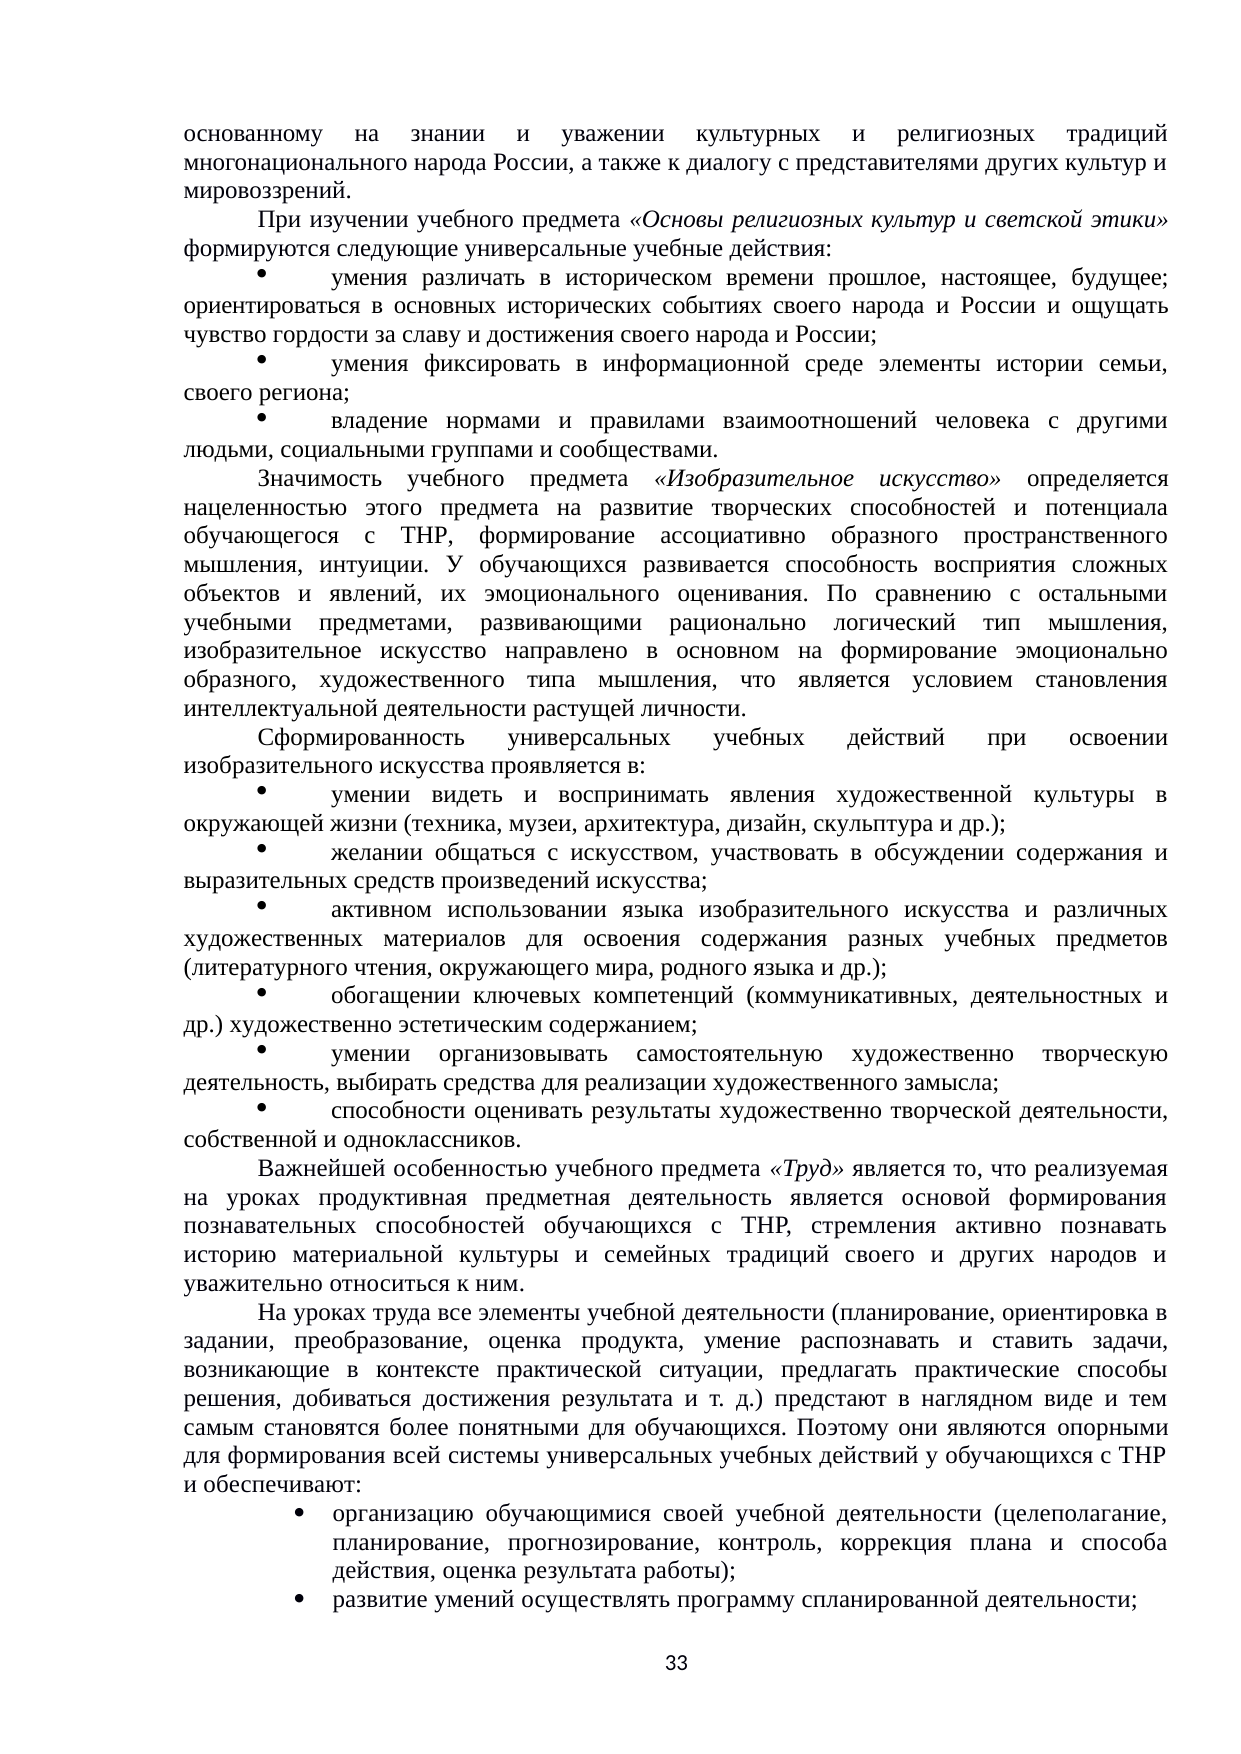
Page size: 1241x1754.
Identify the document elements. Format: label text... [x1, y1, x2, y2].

list желании общаться с искусством, участвовать в обсуждении содержания и выразительных средств произведений искусства; [183, 837, 1169, 894]
list организацию обучающимися своей учебной деятельности (целеполагание, планирование, прогнозирование, контроль, коррекция плана и способа действия, оценка результата работы); [295, 1498, 1169, 1584]
list владение нормами и правилами взаимоотношений человека с другими людьми, социальными группами и сообществами. [183, 406, 1169, 463]
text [183, 118, 1169, 204]
text Значимость учебного предмета «Изобразительное искусство» определяется нацеленностью этого предмета на развитие творческих способностей и потенциала обучающегося с ТНР, формирование ассоциативно образного пространственного мышления, интуиции. У обучающихся развивается способность восприятия сложных объектов и явлений, их эмоционального оценивания. По сравнению с остальными учебными предметами, развивающими рационально логический тип мышления, изобразительное искусство направлено в основном на формирование эмоционально образного, художественного типа мышления, что является условием становления интеллектуальной деятельности растущей личности. [183, 463, 1169, 722]
list умения фиксировать в информационной среде элементы истории семьи, своего региона; [183, 348, 1169, 406]
list способности оценивать результаты художественно творческой деятельности, собственной и одноклассников. [183, 1096, 1169, 1153]
list умении видеть и воспринимать явления художественной культуры в окружающей жизни (техника, музеи, архитектура, дизайн, скульптура и др.); [183, 779, 1169, 837]
text При изучении учебного предмета «Основы религиозных культур и светской этики» формируются следующие универсальные учебные действия: [183, 204, 1169, 262]
list обогащении ключевых компетенций (коммуникативных, деятельностных и др.) художественно эстетическим содержанием; [183, 981, 1169, 1038]
list активном использовании языка изобразительного искусства и различных художественных материалов для освоения содержания разных учебных предметов (литературного чтения, окружающего мира, родного языка и др.); [183, 894, 1169, 981]
text На уроках труда все элементы учебной деятельности (планирование, ориентировка в задании, преобразование, оценка продукта, умение распознавать и ставить задачи, возникающие в контексте практической ситуации, предлагать практические способы решения, добиваться достижения результата и т. д.) предстают в наглядном виде и тем самым становятся более понятными для обучающихся. Поэтому они являются опорными для формирования всей системы универсальных учебных действий у обучающихся с ТНР и обеспечивают: [183, 1297, 1169, 1498]
text Важнейшей особенностью учебного предмета «Труд» является то, что реализуемая на уроках продуктивная предметная деятельность является основой формирования познавательных способностей обучающихся с ТНР, стремления активно познавать историю материальной культуры и семейных традиций своего и других народов и уважительно относиться к ним. [183, 1153, 1169, 1297]
list умения различать в историческом времени прошлое, настоящее, будущее; ориентироваться в основных исторических событиях своего народа и России и ощущать чувство гордости за славу и достижения своего народа и России; [183, 262, 1169, 348]
list умении организовывать самостоятельную художественно творческую деятельность, выбирать средства для реализации художественного замысла; [183, 1038, 1169, 1096]
text Сформированность универсальных учебных действий при освоении изобразительного искусства проявляется в: [183, 722, 1169, 779]
list развитие умений осуществлять программу спланированной деятельности; [295, 1584, 1169, 1613]
